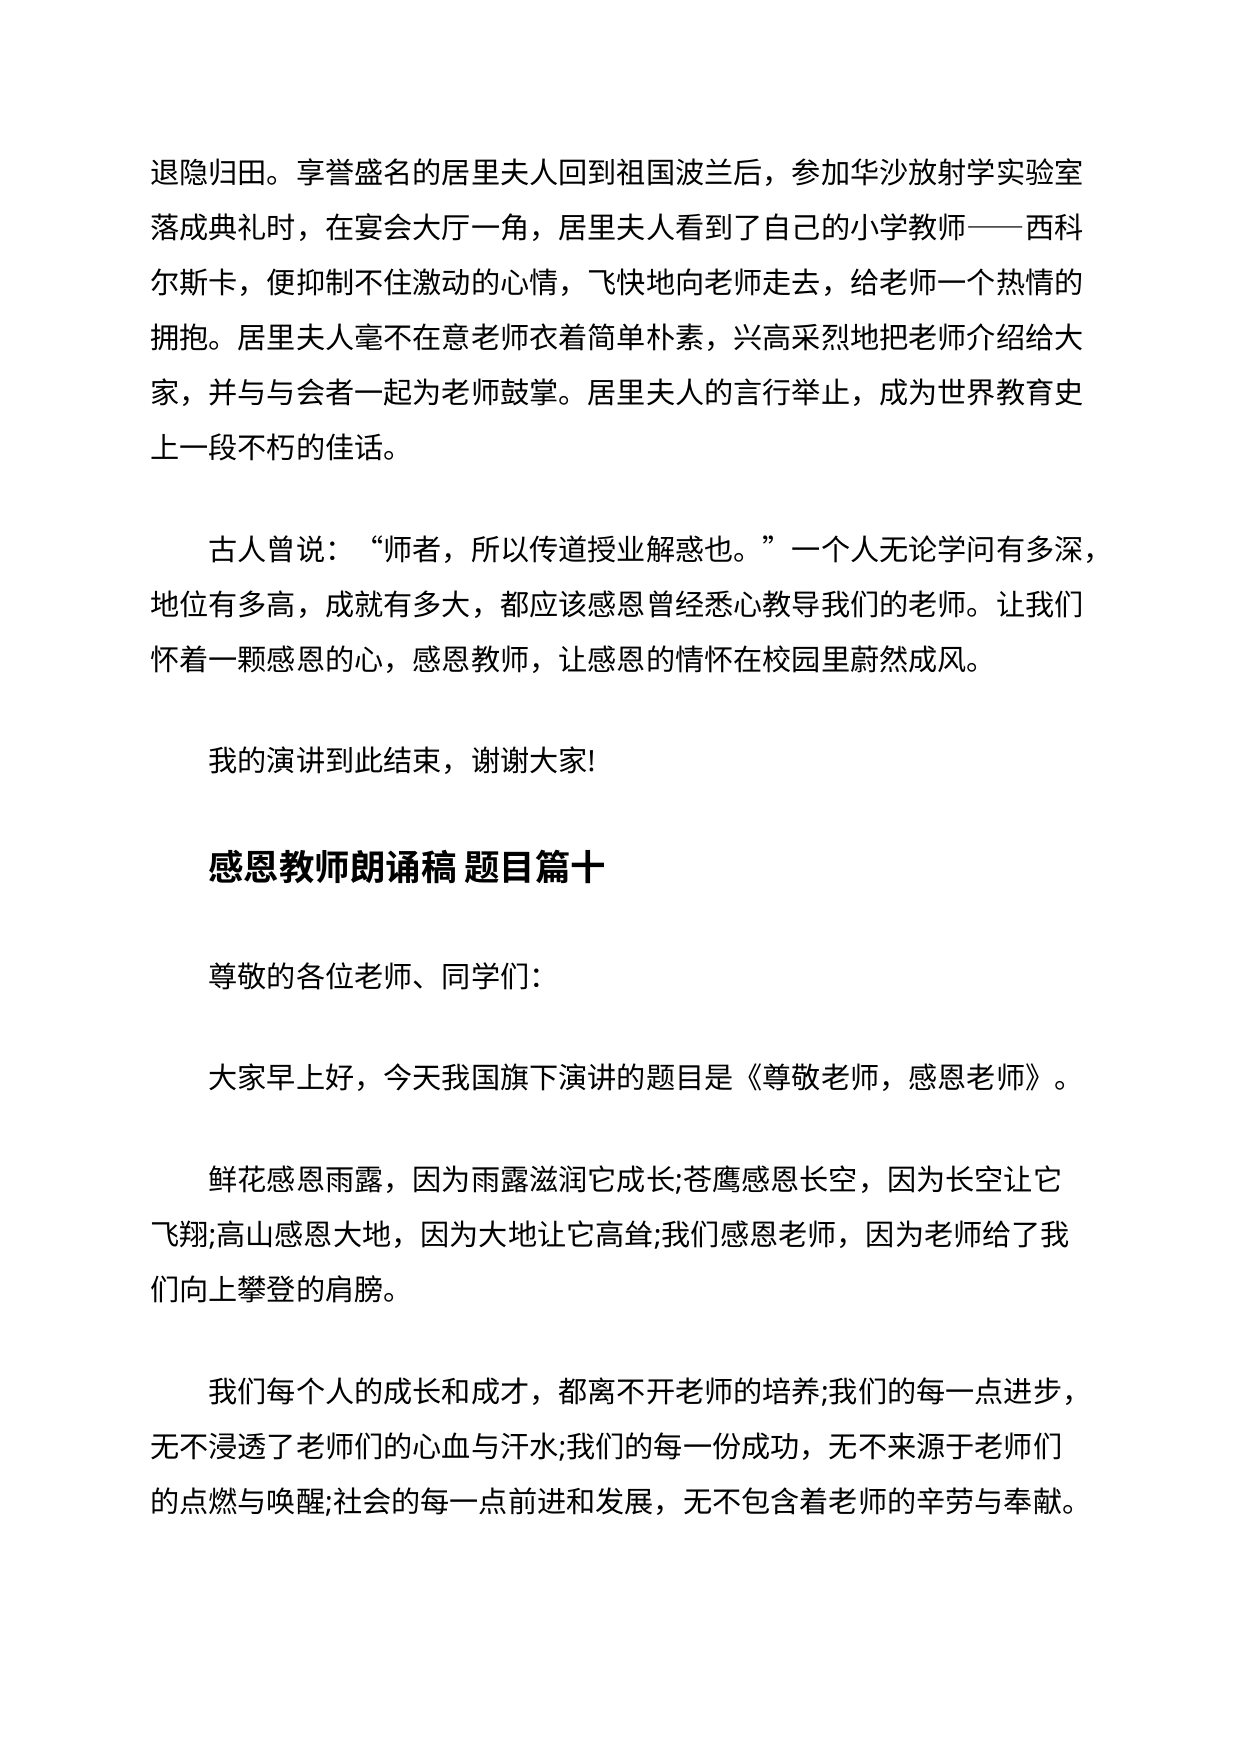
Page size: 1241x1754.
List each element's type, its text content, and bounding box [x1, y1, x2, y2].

text 感恩教师朗诵稿 题目篇十 [150, 840, 1090, 891]
text 鲜花感恩雨露，因为雨露滋润它成长;苍鹰感恩长空，因为长空让它飞翔;高山感恩大地，因为大地让它高耸;我们感恩老师，因为老师给了我们向上攀登的肩膀。 [150, 1157, 1090, 1309]
text 古人曾说：“师者，所以传道授业解惑也。”一个人无论学问有多深，地位有多高，成就有多大，都应该感恩曾经悉心教导我们的老师。让我们怀着一颗感恩的心，感恩教师，让感恩的情怀在校园里蔚然成风。 [150, 526, 1090, 678]
text 我的演讲到此结束，谢谢大家! [150, 738, 1090, 780]
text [150, 150, 1090, 467]
text 尊敬的各位老师、同学们： [150, 953, 1090, 996]
text 我们每个人的成长和成才，都离不开老师的培养;我们的每一点进步，无不浸透了老师们的心血与汗水;我们的每一份成功，无不来源于老师们的点燃与唤醒;社会的每一点前进和发展，无不包含着老师的辛劳与奉献。 [150, 1368, 1090, 1521]
text 大家早上好，今天我国旗下演讲的题目是《尊敬老师，感恩老师》。 [150, 1055, 1090, 1097]
